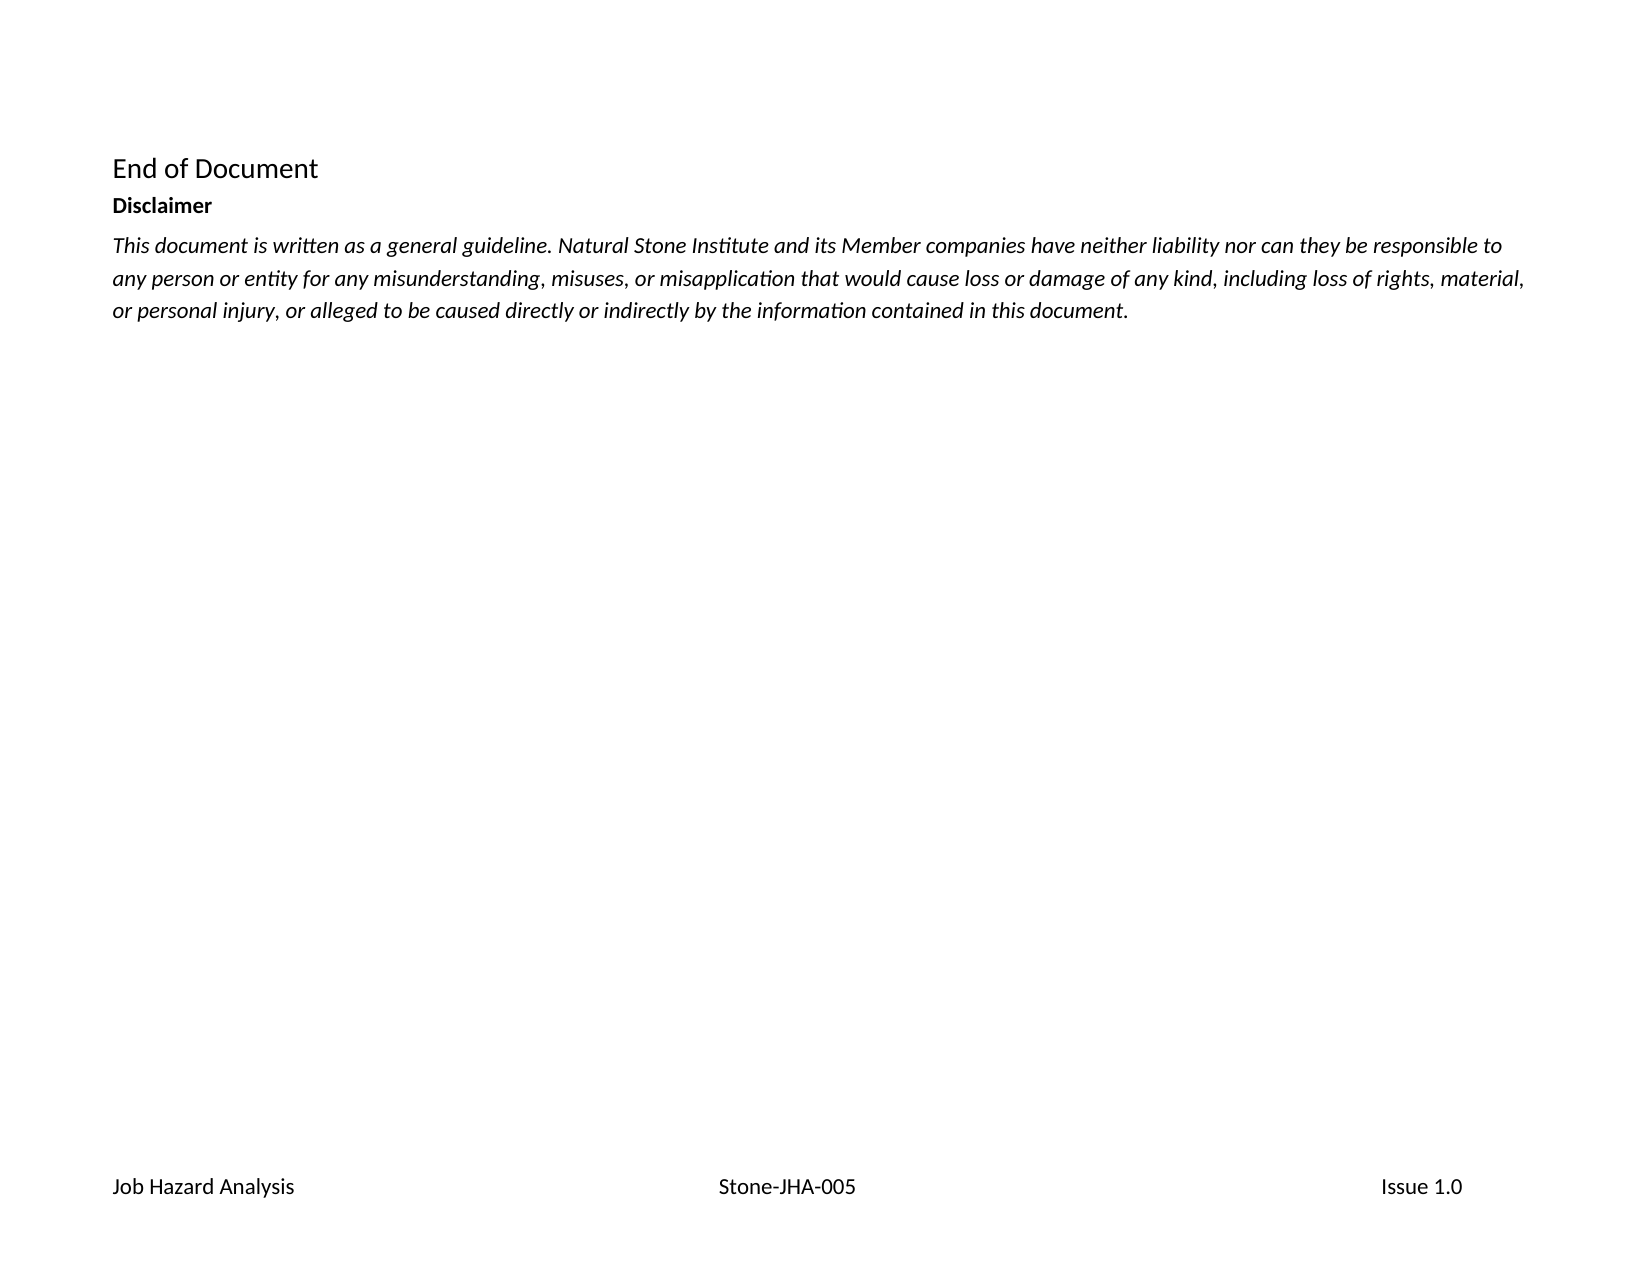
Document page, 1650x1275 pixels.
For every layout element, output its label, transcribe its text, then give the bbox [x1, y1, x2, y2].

text This document is written as a general guideline. Natural Stone Institute and its Member companies have neither liability nor can they be responsible to any person or entity for any misunderstanding, misuses, or misapplication that would cause loss or damage of any kind, including loss of rights, material, or personal injury, or alleged to be caused directly or indirectly by the information contained in this document. [112, 231, 1537, 324]
list End of Document [112, 150, 1537, 186]
text Disclaimer [112, 191, 1537, 219]
